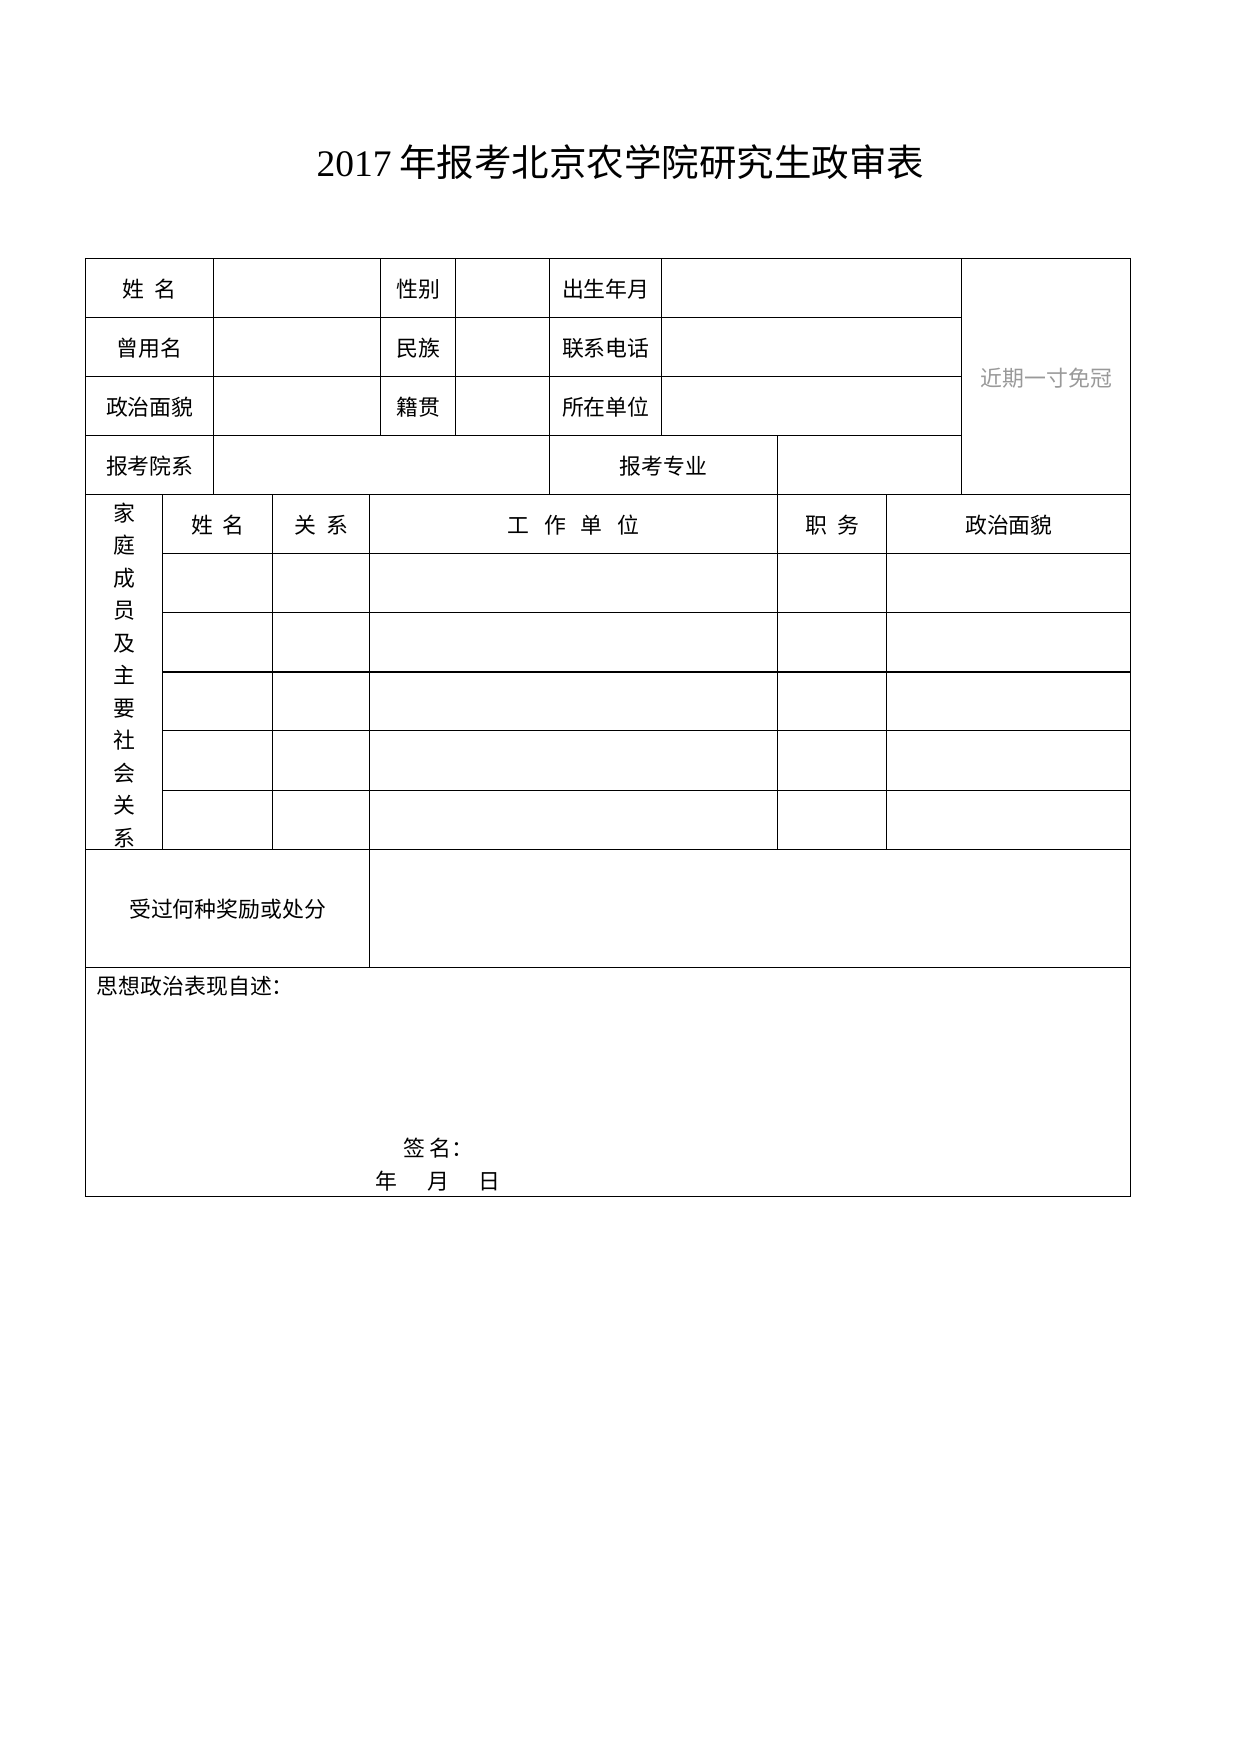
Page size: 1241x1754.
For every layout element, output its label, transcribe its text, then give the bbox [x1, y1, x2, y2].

table_cell [778, 731, 886, 789]
table_header 姓 名 [86, 259, 213, 317]
table_cell 联系电话 [550, 318, 661, 376]
table_cell [887, 791, 1130, 848]
text 2017年报考北京农学院研究生政审表 [118, 128, 1122, 193]
table_header [214, 259, 380, 317]
table_header [456, 259, 549, 317]
table_cell 曾用名 [86, 318, 213, 376]
table_cell [370, 731, 777, 789]
table_cell [163, 673, 272, 730]
table_cell 籍贯 [381, 377, 455, 435]
table_cell [214, 318, 380, 376]
table_cell [163, 791, 272, 848]
table_cell 报考专业 [550, 436, 777, 494]
table_cell [887, 613, 1130, 671]
table_cell [778, 436, 961, 494]
table_header 近期一寸免冠 [962, 259, 1130, 494]
table_cell [887, 673, 1130, 730]
table_cell 思想政治表现自述： 签 名： 年 月 日 [86, 968, 1130, 1196]
table_cell [778, 613, 886, 671]
table_cell [273, 673, 369, 730]
table_cell [163, 613, 272, 671]
table_cell [887, 731, 1130, 789]
table_cell 民族 [381, 318, 455, 376]
table_cell 报考院系 [86, 436, 213, 494]
table_cell [370, 673, 777, 730]
table_cell [214, 377, 380, 435]
table_cell [163, 731, 272, 789]
table_cell [887, 554, 1130, 612]
table_cell 工 作 单 位 [370, 495, 777, 553]
table_cell [456, 377, 549, 435]
table_cell 家 庭 成 员 及 主 要 社 会 关 系 [86, 495, 162, 848]
table_header 出生年月 [550, 259, 661, 317]
table_cell 姓 名 [163, 495, 272, 553]
table_cell [456, 318, 549, 376]
table_cell 关 系 [273, 495, 369, 553]
table_cell 受过何种奖励或处分 [86, 850, 369, 967]
table_cell [370, 850, 1130, 967]
table_cell [778, 673, 886, 730]
table_cell [370, 791, 777, 848]
table_cell 政治面貌 [887, 495, 1130, 553]
table_cell [370, 613, 777, 671]
table_cell 政治面貌 [86, 377, 213, 435]
table_cell 所在单位 [550, 377, 661, 435]
table_cell [662, 377, 961, 435]
table_cell [778, 791, 886, 848]
table_cell [273, 554, 369, 612]
table_cell [273, 613, 369, 671]
table_cell [370, 554, 777, 612]
table_cell [273, 731, 369, 789]
table_cell [214, 436, 549, 494]
table_cell 职 务 [778, 495, 886, 553]
table_cell [273, 791, 369, 848]
table_header [662, 259, 961, 317]
table_cell [163, 554, 272, 612]
table_cell [778, 554, 886, 612]
table_header 性别 [381, 259, 455, 317]
table_cell [662, 318, 961, 376]
